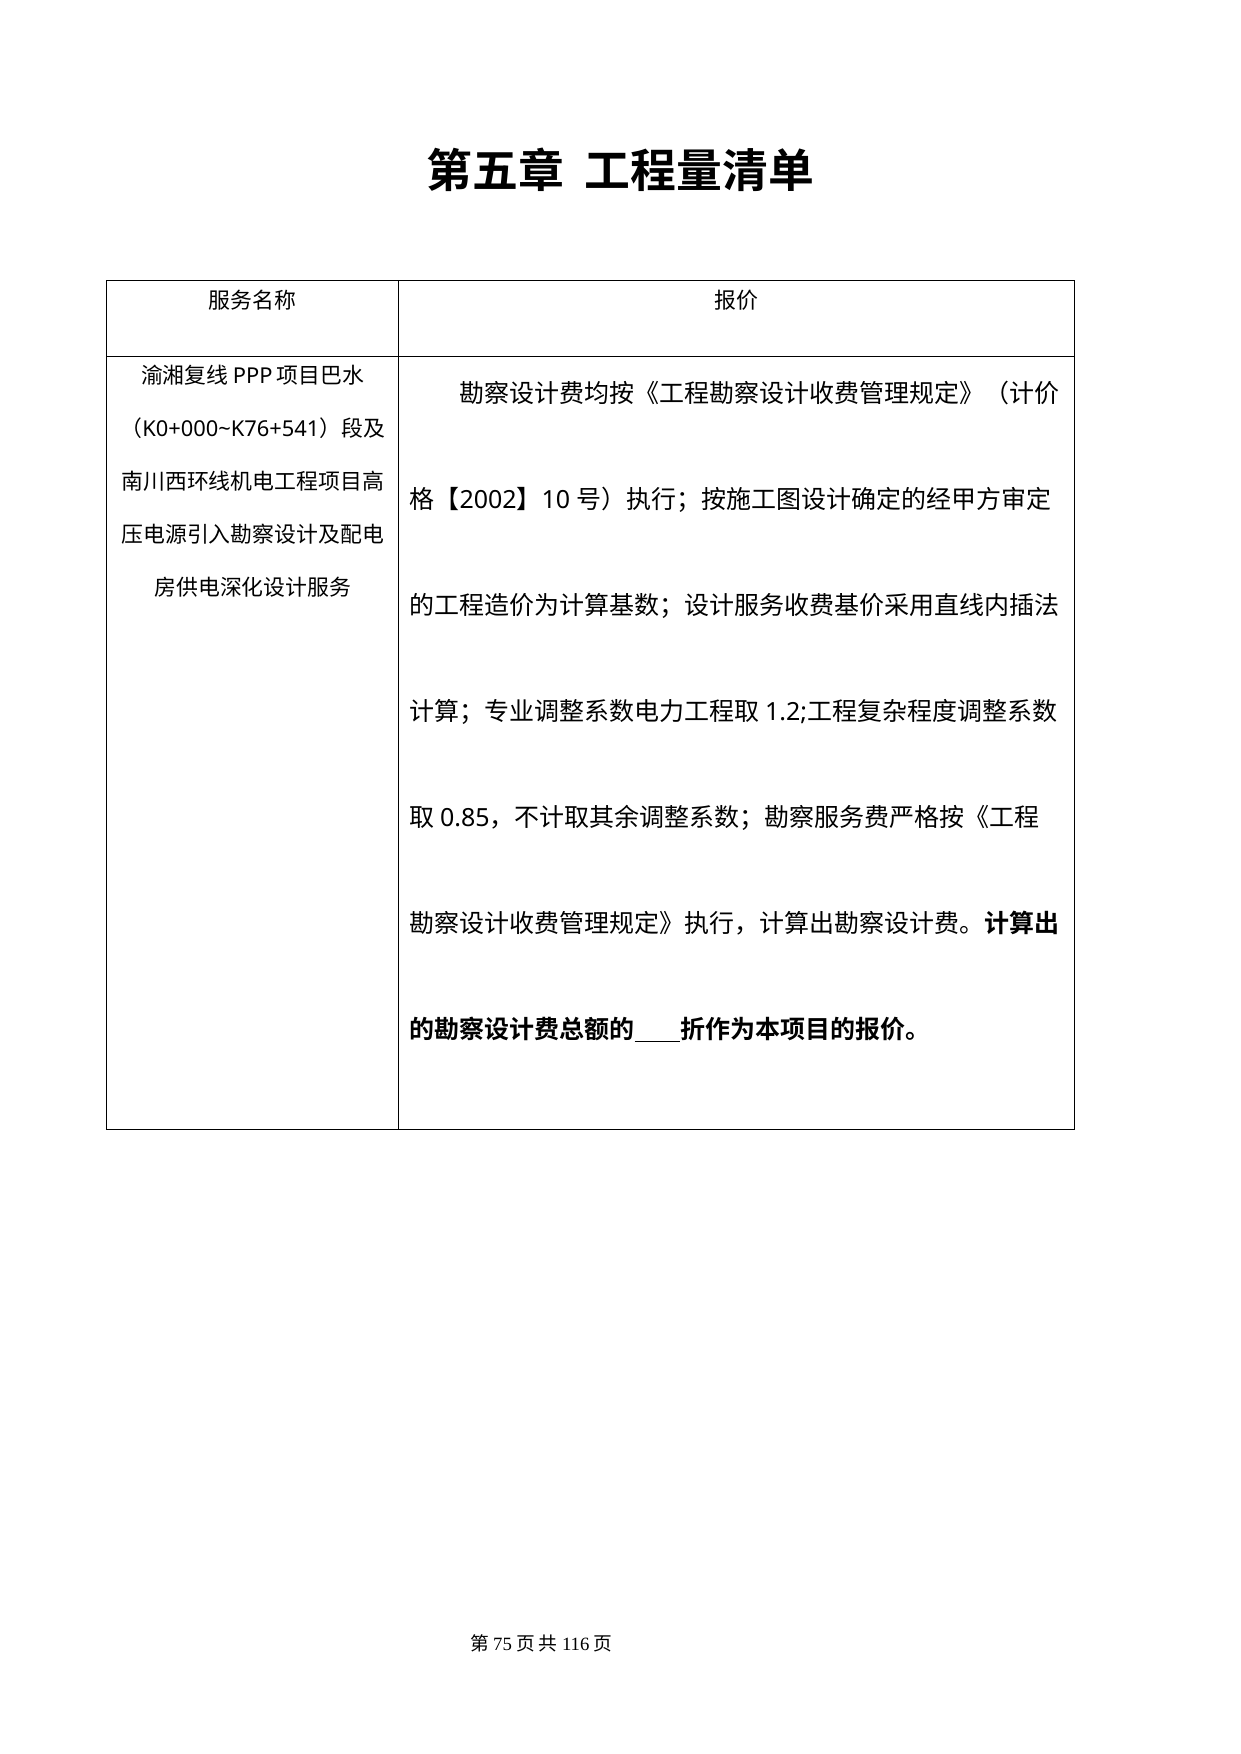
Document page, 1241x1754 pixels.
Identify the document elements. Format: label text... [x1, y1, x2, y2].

table_cell 渝湘复线PPP项目巴水（K0+000~K76+541）段及南川西环线机电工程项目高压电源引入勘察设计及配电房供电深化设计服务 [107, 357, 398, 1129]
table_header 服务名称 [107, 281, 398, 356]
table_cell 勘察设计费均按《工程勘察设计收费管理规定》（计价格【2002】10 号）执行；按施工图设计确定的经甲方审定的工程造价为计算基数；设计服务收费基价采用直线内插法计算；专业调整系数电力工程取 1.2;工程复杂程度调整系数取 0.85，不计取其余调整系数；勘察服务费严格按《工程勘察设计收费管理规定》执行，计算出勘察设计费。计算出的勘察设计费总额的 折作为本项目的报价。 [399, 357, 1074, 1129]
table_header 报价 [399, 281, 1074, 356]
subtitle 第五章 工程量清单 [118, 132, 1122, 203]
